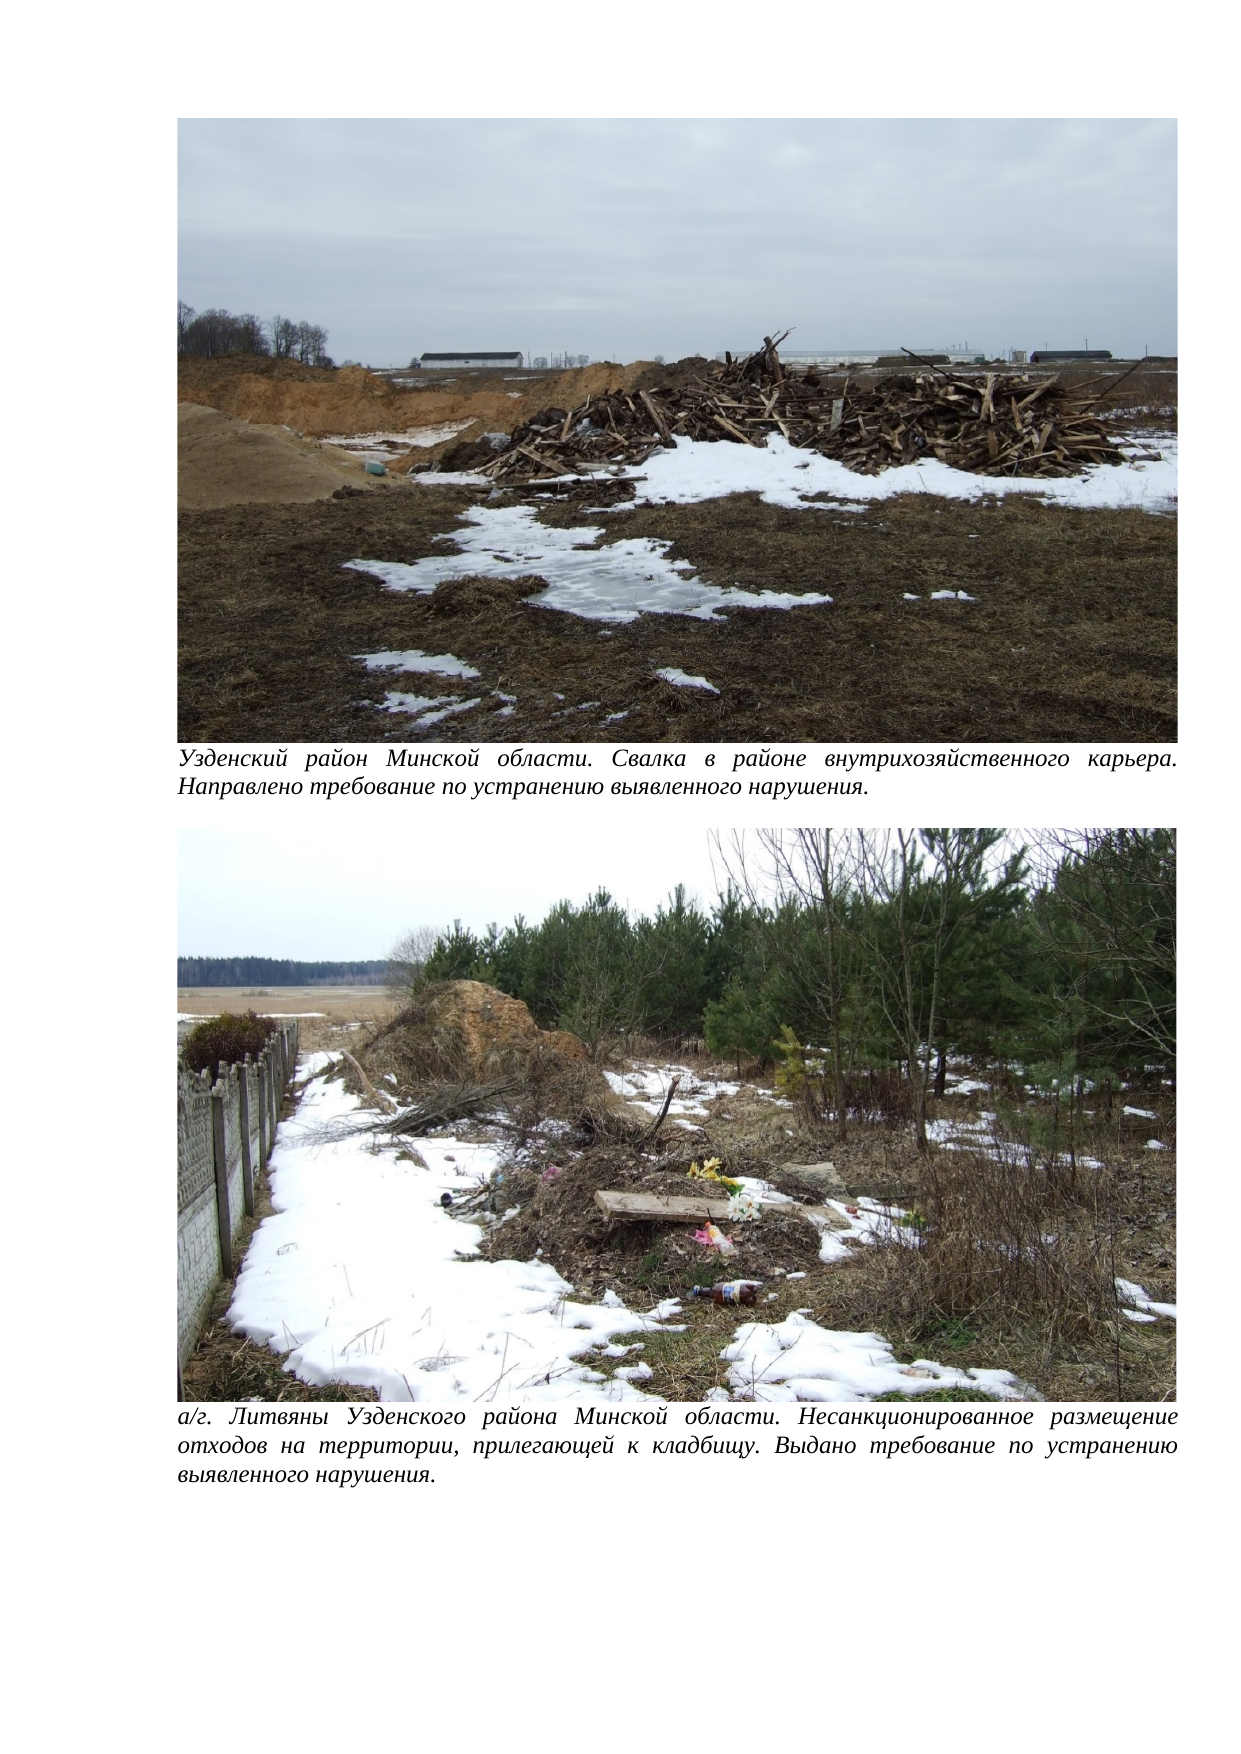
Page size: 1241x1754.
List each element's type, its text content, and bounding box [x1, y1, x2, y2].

picture [177, 828, 1177, 1402]
text а/г. Литвяны Узденского района Минской области. Несанкционированное размещение отходов на территории, прилегающей к кладбищу. Выдано требование по устранению выявленного нарушения. [177, 1401, 1181, 1488]
text Узденский район Минской области. Свалка в районе внутрихозяйственного карьера. Направлено требование по устранению выявленного нарушения. [177, 743, 1181, 800]
picture [177, 118, 1178, 743]
